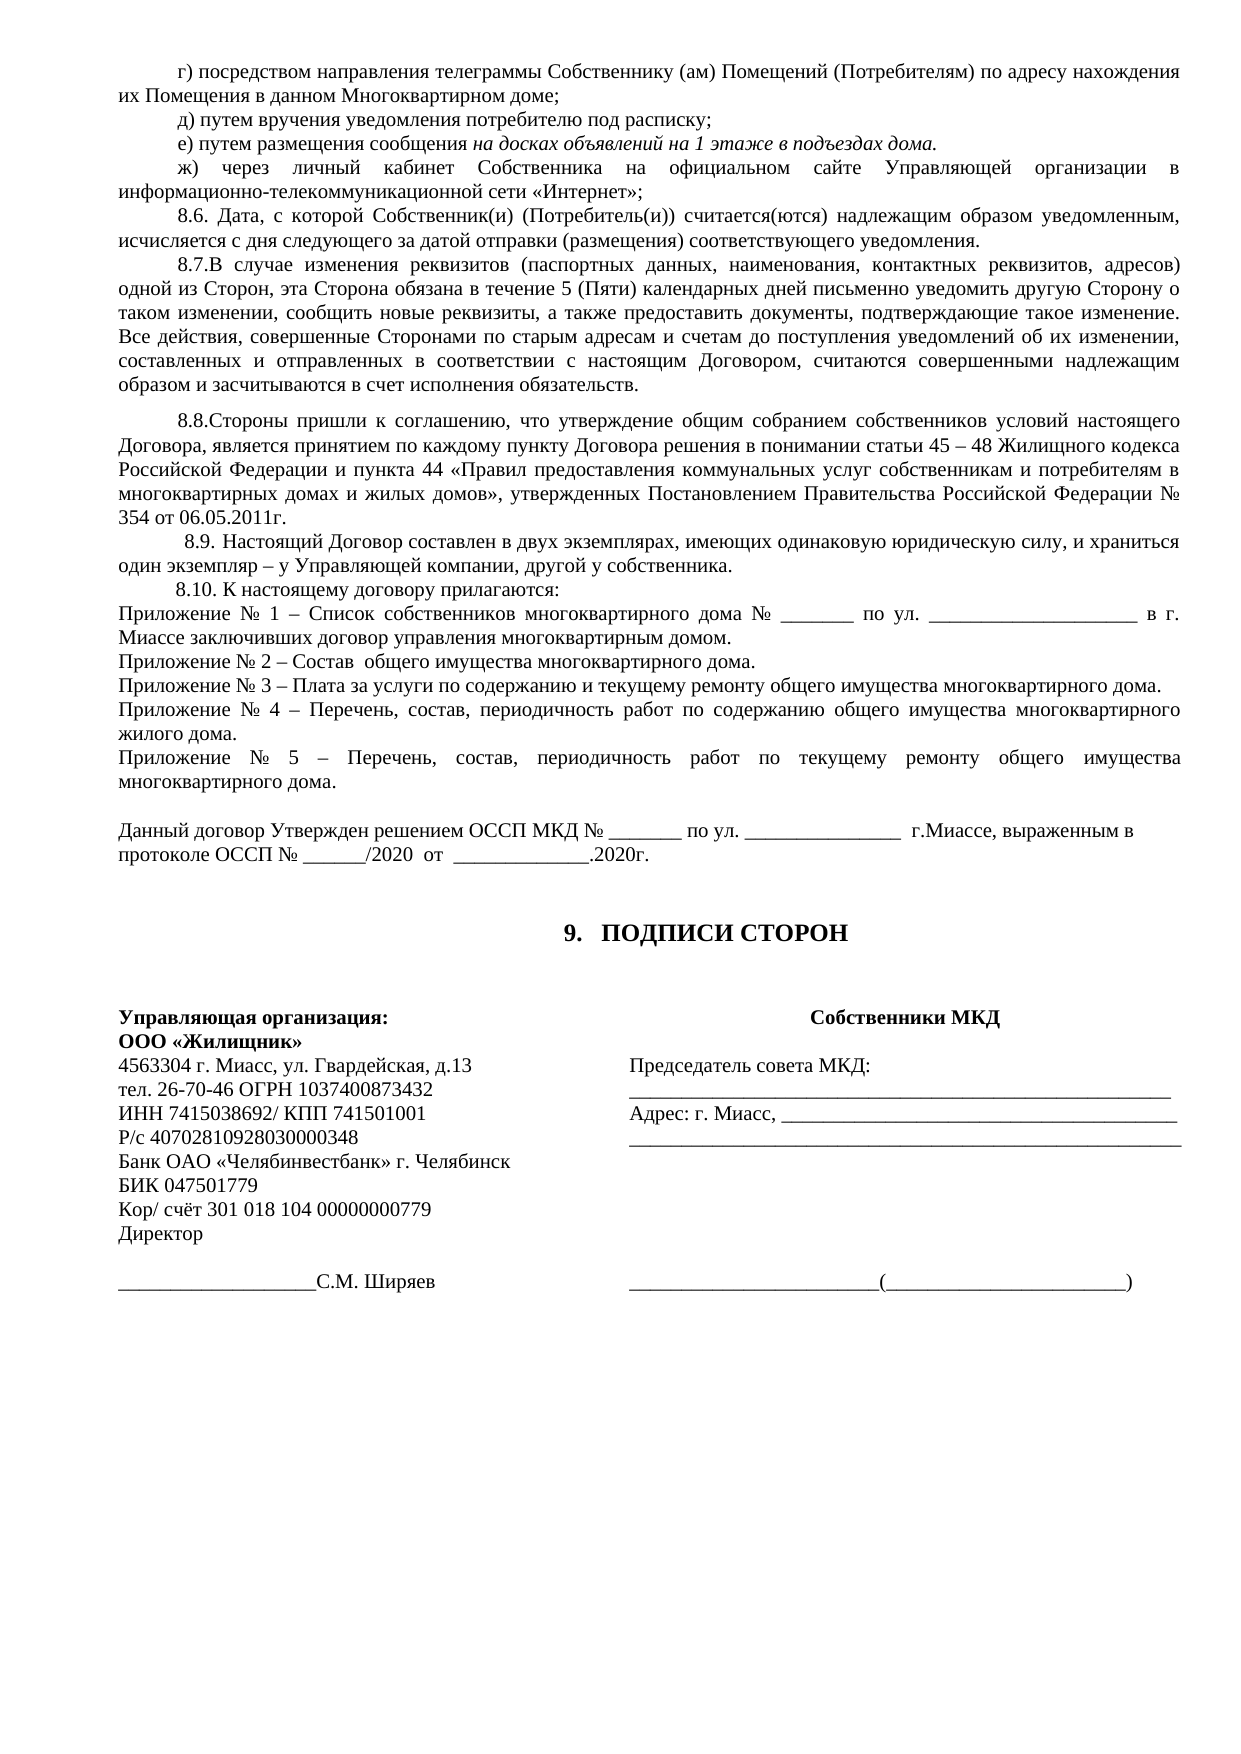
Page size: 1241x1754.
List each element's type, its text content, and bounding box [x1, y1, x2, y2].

list ПОДПИСИ СТОРОН [231, 918, 1181, 947]
text 8.9. Настоящий Договор составлен в двух экземплярах, имеющих одинаковую юридическую силу, и храниться один экземпляр – у Управляющей компании, другой у собственника. [118, 529, 1181, 577]
list 8.6. Дата, с которой Собственник(и) (Потребитель(и)) считается(ются) надлежащим образом уведомленным, исчисляется с дня следующего за датой отправки (размещения) соответствующего уведомления. [118, 203, 1181, 252]
text 8.10. К настоящему договору прилагаются: [118, 577, 1181, 601]
text Приложение № 1 – Список собственников многоквартирного дома № _______ по ул. ____________________ в г. Миассе заключивших договор управления многоквартирным домом. [118, 601, 1181, 649]
text Данный договор Утвержден решением ОССП МКД № _______ по ул. _______________ г.Миассе, выраженным в протоколе ОССП № ______/2020 от _____________.2020г. [118, 817, 1181, 866]
text 8.8.Стороны пришли к соглашению, что утверждение общим собранием собственников условий настоящего Договора, является принятием по каждому пункту Договора решения в понимании статьи 45 – 48 Жилищного кодекса Российской Федерации и пункта 44 «Правил предоставления коммунальных услуг собственникам и потребителям в многоквартирных домах и жилых домов», утвержденных Постановлением Правительства Российской Федерации № 354 от 06.05.2011г. [118, 408, 1181, 529]
text Приложение № 5 – Перечень, состав, периодичность работ по текущему ремонту общего имущества многоквартирного дома. [118, 745, 1181, 793]
table_cell 4563304 г. Миасс, ул. Гвардейская, д.13 тел. 26-70-46 ОГРН 1037400873432 ИНН 7415038692/ КПП 741501001 Р/с 40702810928030000348 Банк ОАО «Челябинвестбанк» г. Челябинск БИК 047501779 Кор/ счёт 301 018 104 00000000779 Директор ___________________С.М. Ширяев [107, 1053, 618, 1293]
list 8.7.В случае изменения реквизитов (паспортных данных, наименования, контактных реквизитов, адресов) одной из Сторон, эта Сторона обязана в течение 5 (Пяти) календарных дней письменно уведомить другую Сторону о таком изменении, сообщить новые реквизиты, а также предоставить документы, подтверждающие такое изменение. Все действия, совершенные Сторонами по старым адресам и счетам до поступления уведомлений об их изменении, составленных и отправленных в соответствии с настоящим Договором, считаются совершенными надлежащим образом и засчитываются в счет исполнения обязательств. [118, 252, 1181, 396]
list г) посредством направления телеграммы Собственнику (ам) Помещений (Потребителям) по адресу нахождения их Помещения в данном Многоквартирном доме; [118, 59, 1181, 107]
text Приложение № 3 – Плата за услуги по содержанию и текущему ремонту общего имущества многоквартирного дома. [118, 673, 1181, 697]
text Приложение № 2 – Состав общего имущества многоквартирного дома. [118, 649, 1181, 673]
table_cell Председатель совета МКД: ____________________________________________________ Адрес: г. Миасс, ______________________________________ _____________________________________________________ ________________________(_______________________) [618, 1053, 1192, 1293]
list ж) через личный кабинет Собственника на официальном сайте Управляющей организации в информационно-телекоммуникационной сети «Интернет»; [118, 155, 1181, 203]
table_header Собственники МКД [618, 1005, 1192, 1053]
table_header Управляющая организация: ООО «Жилищник» [107, 1005, 618, 1053]
list д) путем вручения уведомления потребителю под расписку; [118, 107, 1181, 131]
list е) путем размещения сообщения на досках объявлений на 1 этаже в подъездах дома. [118, 131, 1181, 155]
text Приложение № 4 – Перечень, состав, периодичность работ по содержанию общего имущества многоквартирного жилого дома. [118, 697, 1181, 745]
